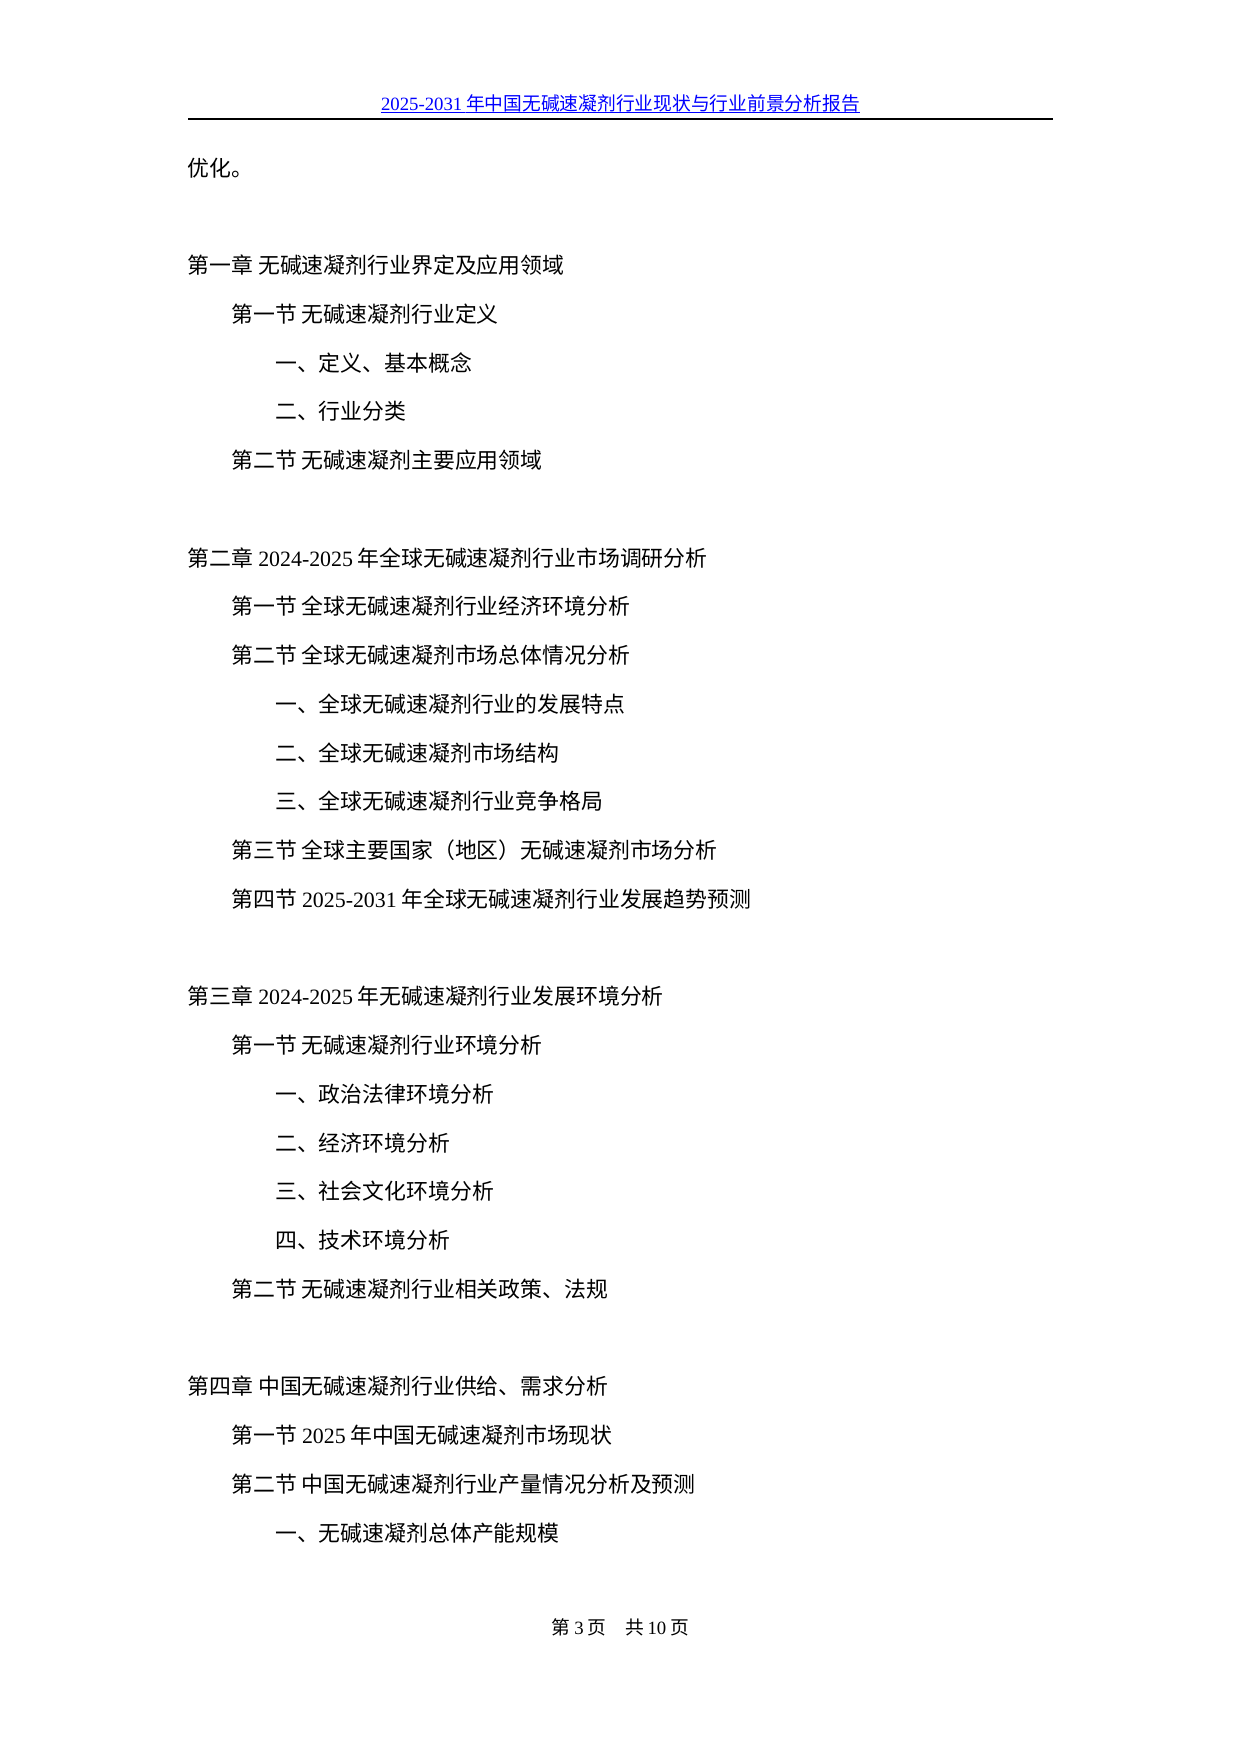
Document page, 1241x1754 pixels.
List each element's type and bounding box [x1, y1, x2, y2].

text [187, 150, 1053, 1548]
